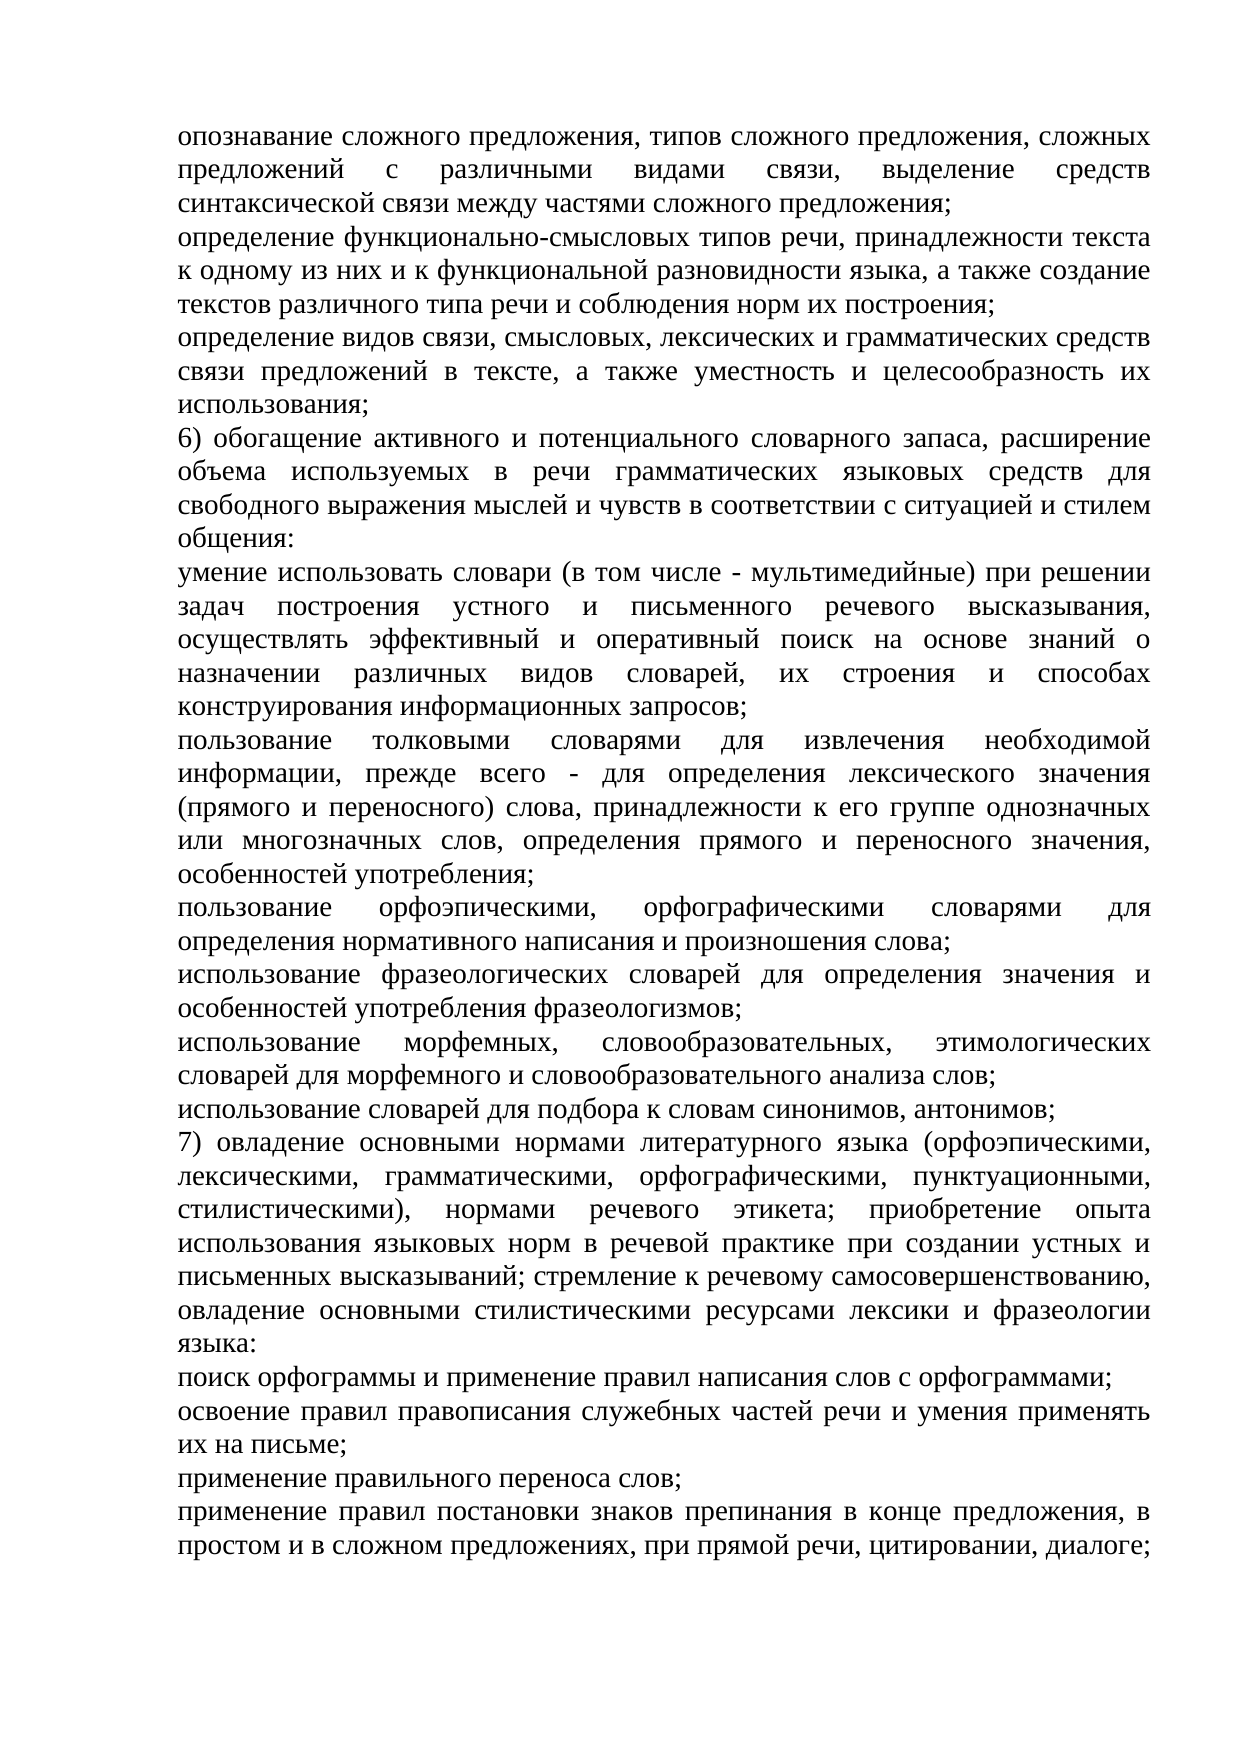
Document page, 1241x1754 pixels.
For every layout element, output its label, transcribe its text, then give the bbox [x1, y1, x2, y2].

text определение функционально-смысловых типов речи, принадлежности текста к одному из них и к функциональной разновидности языка, а также создание текстов различного типа речи и соблюдения норм их построения; [177, 219, 1152, 319]
text определение видов связи, смысловых, лексических и грамматических средств связи предложений в тексте, а также уместность и целесообразность их использования; [177, 319, 1152, 420]
text использование морфемных, словообразовательных, этимологических словарей для морфемного и словообразовательного анализа слов; [177, 1024, 1152, 1091]
text 6) обогащение активного и потенциального словарного запаса, расширение объема используемых в речи грамматических языковых средств для свободного выражения мыслей и чувств в соответствии с ситуацией и стилем общения: [177, 420, 1152, 554]
text умение использовать словари (в том числе - мультимедийные) при решении задач построения устного и письменного речевого высказывания, осуществлять эффективный и оперативный поиск на основе знаний о назначении различных видов словарей, их строения и способах конструирования информационных запросов; [177, 554, 1152, 722]
text пользование толковыми словарями для извлечения необходимой информации, прежде всего - для определения лексического значения (прямого и переносного) слова, принадлежности к его группе однозначных или многозначных слов, определения прямого и переносного значения, особенностей употребления; [177, 722, 1152, 889]
text освоение правил правописания служебных частей речи и умения применять их на письме; [177, 1393, 1152, 1460]
text использование фразеологических словарей для определения значения и особенностей употребления фразеологизмов; [177, 957, 1152, 1024]
text использование словарей для подбора к словам синонимов, антонимов; [177, 1091, 1152, 1124]
text пользование орфоэпическими, орфографическими словарями для определения нормативного написания и произношения слова; [177, 889, 1152, 957]
text применение правильного переноса слов; [177, 1460, 1152, 1493]
text поиск орфограммы и применение правил написания слов с орфограммами; [177, 1359, 1152, 1393]
text опознавание сложного предложения, типов сложного предложения, сложных предложений с различными видами связи, выделение средств синтаксической связи между частями сложного предложения; [177, 118, 1152, 219]
text 7) овладение основными нормами литературного языка (орфоэпическими, лексическими, грамматическими, орфографическими, пунктуационными, стилистическими), нормами речевого этикета; приобретение опыта использования языковых норм в речевой практике при создании устных и письменных высказываний; стремление к речевому самосовершенствованию, овладение основными стилистическими ресурсами лексики и фразеологии языка: [177, 1124, 1152, 1359]
text применение правил постановки знаков препинания в конце предложения, в простом и в сложном предложениях, при прямой речи, цитировании, диалоге; [177, 1493, 1152, 1560]
